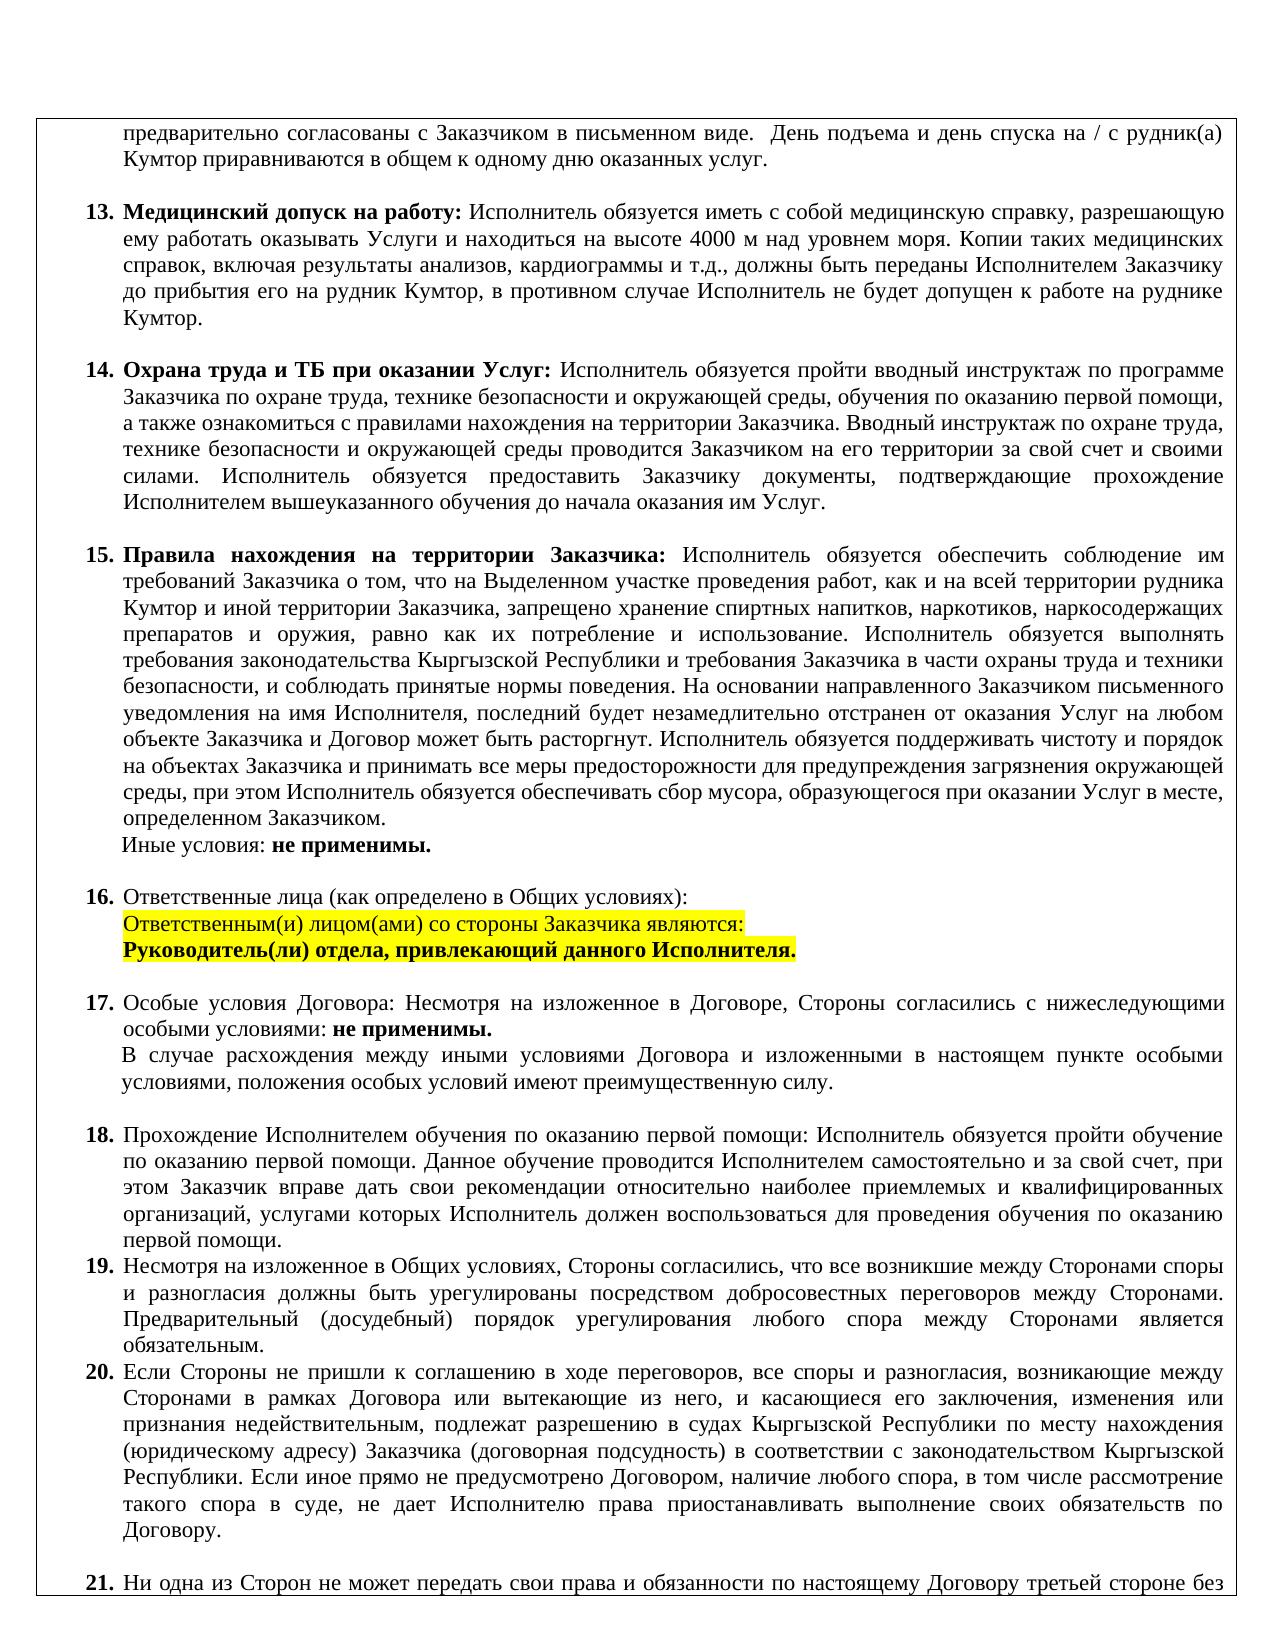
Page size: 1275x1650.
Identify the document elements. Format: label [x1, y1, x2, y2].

table_header [37, 119, 1236, 1595]
